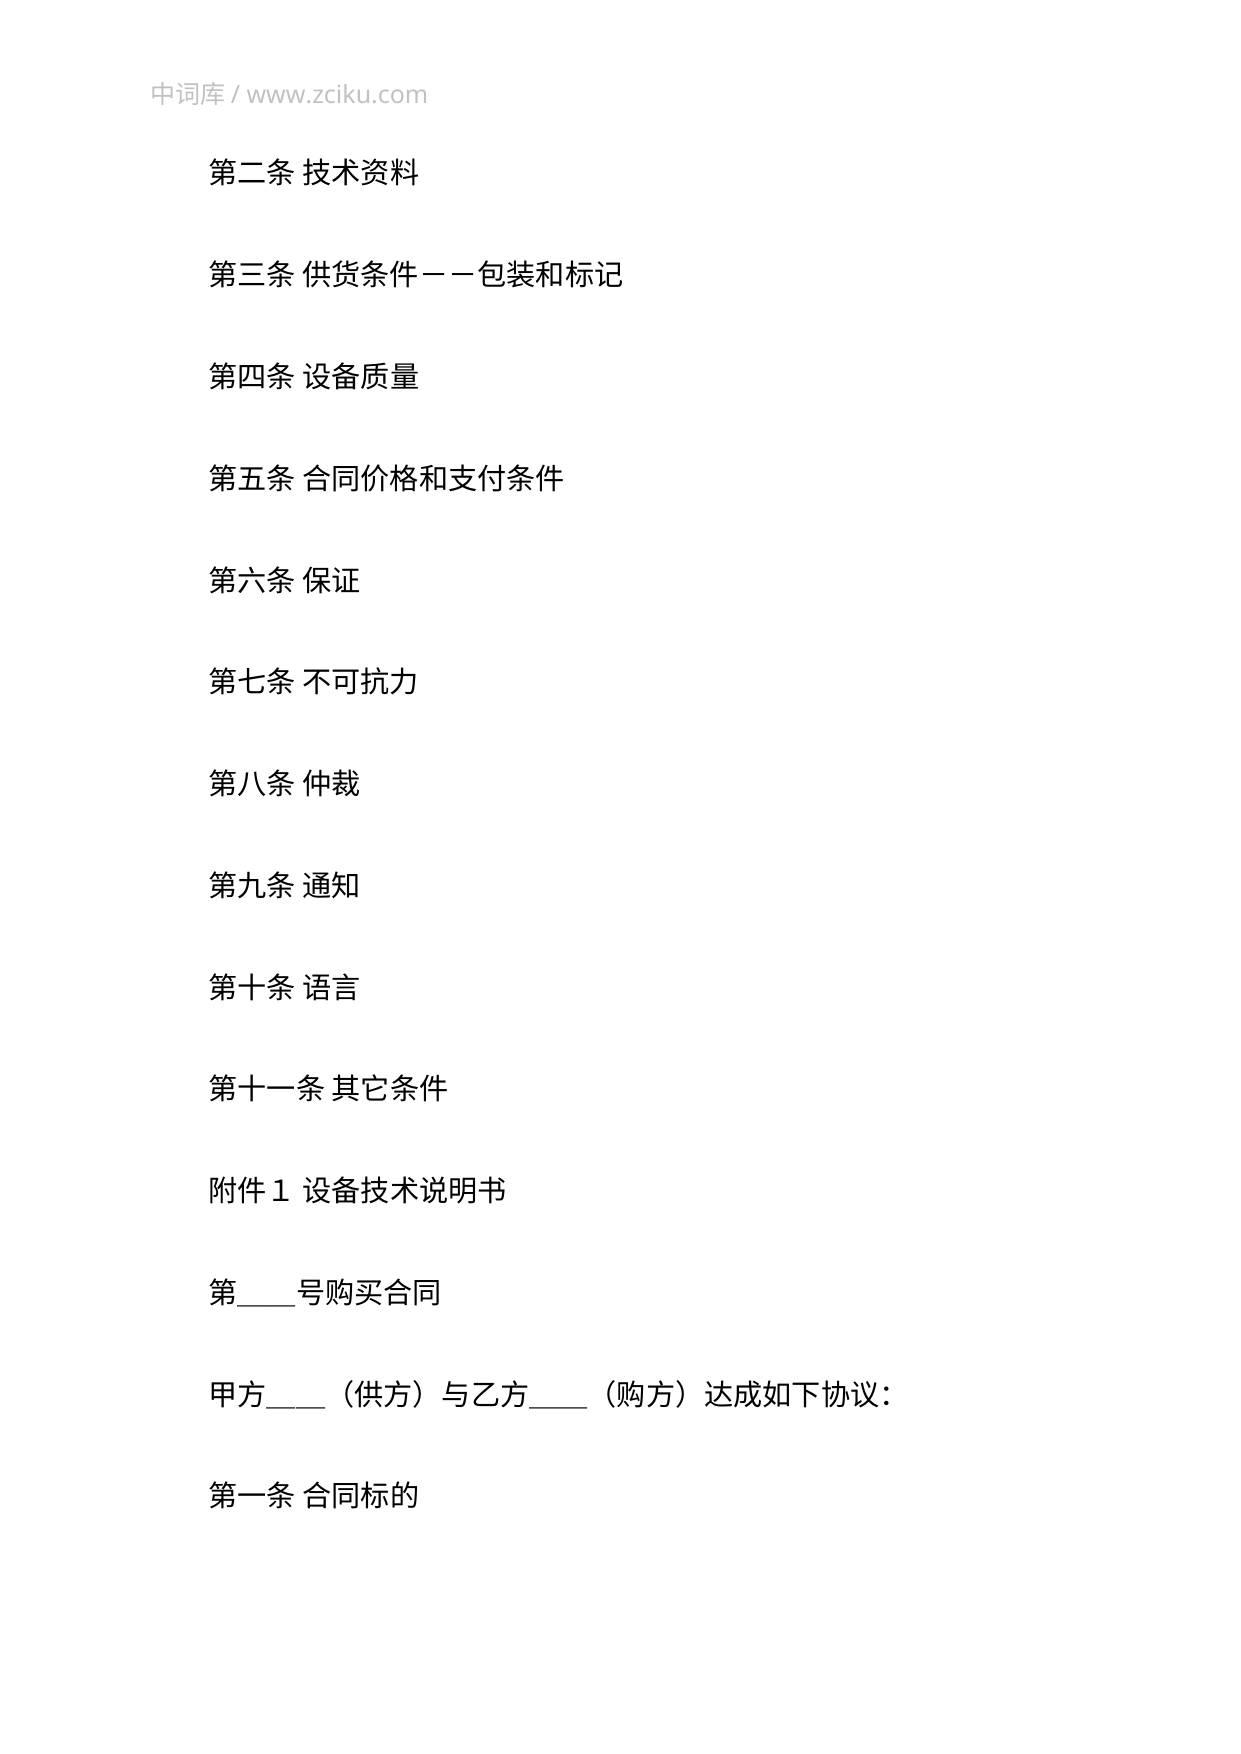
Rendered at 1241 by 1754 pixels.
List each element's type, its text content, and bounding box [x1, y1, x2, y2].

text 第＿＿号购买合同 [150, 1269, 1090, 1312]
text 第九条 通知 [150, 862, 1090, 905]
text 第三条 供货条件－－包装和标记 [150, 252, 1090, 294]
text 附件１ 设备技术说明书 [150, 1168, 1090, 1210]
text 第十一条 其它条件 [150, 1066, 1090, 1108]
text 第六条 保证 [150, 557, 1090, 599]
text 第二条 技术资料 [150, 150, 1090, 192]
text 第五条 合同价格和支付条件 [150, 455, 1090, 498]
text 甲方＿＿（供方）与乙方＿＿（购方）达成如下协议： [150, 1371, 1090, 1413]
text 第一条 合同标的 [150, 1473, 1090, 1515]
text 第八条 仲裁 [150, 761, 1090, 803]
text 第四条 设备质量 [150, 353, 1090, 396]
text 第十条 语言 [150, 964, 1090, 1006]
text 第七条 不可抗力 [150, 659, 1090, 701]
